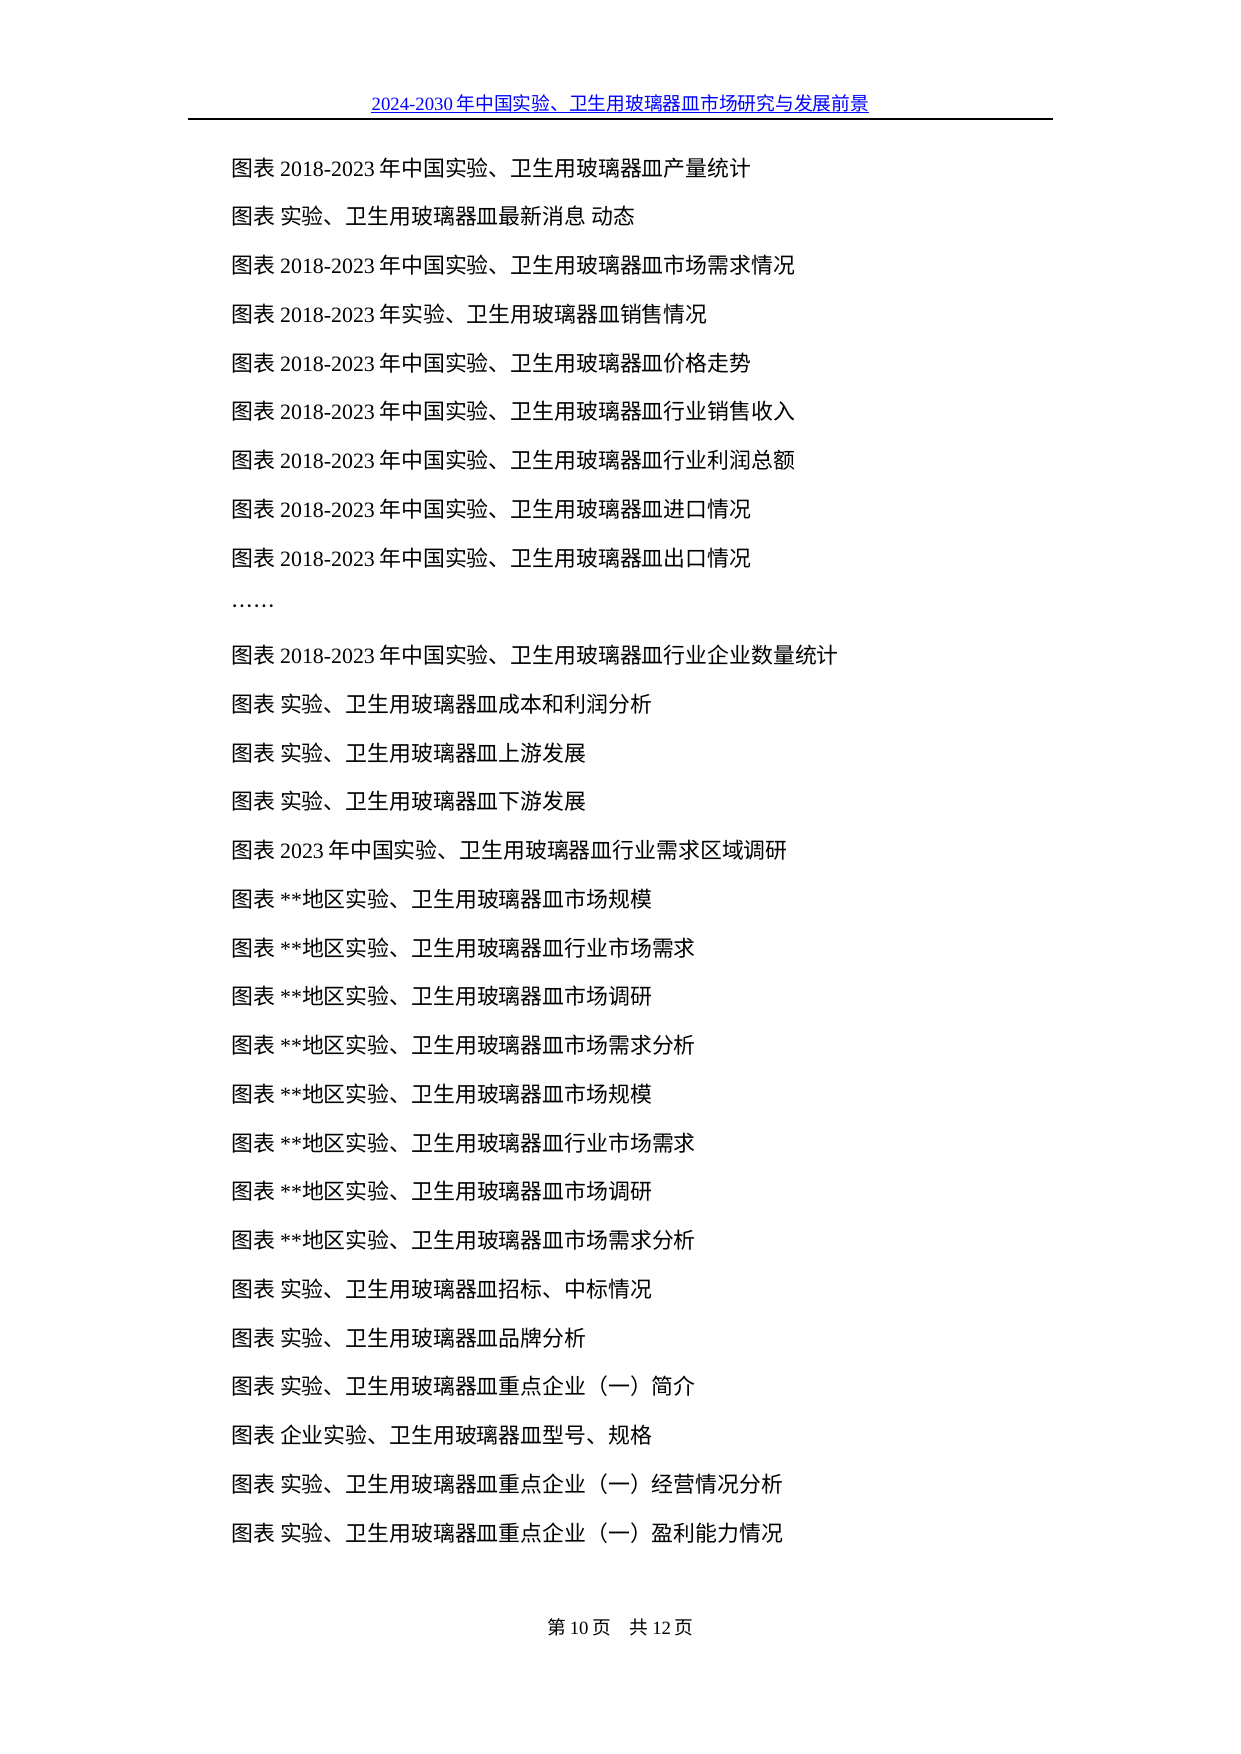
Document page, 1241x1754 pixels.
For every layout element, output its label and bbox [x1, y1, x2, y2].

text [187, 150, 1053, 1548]
